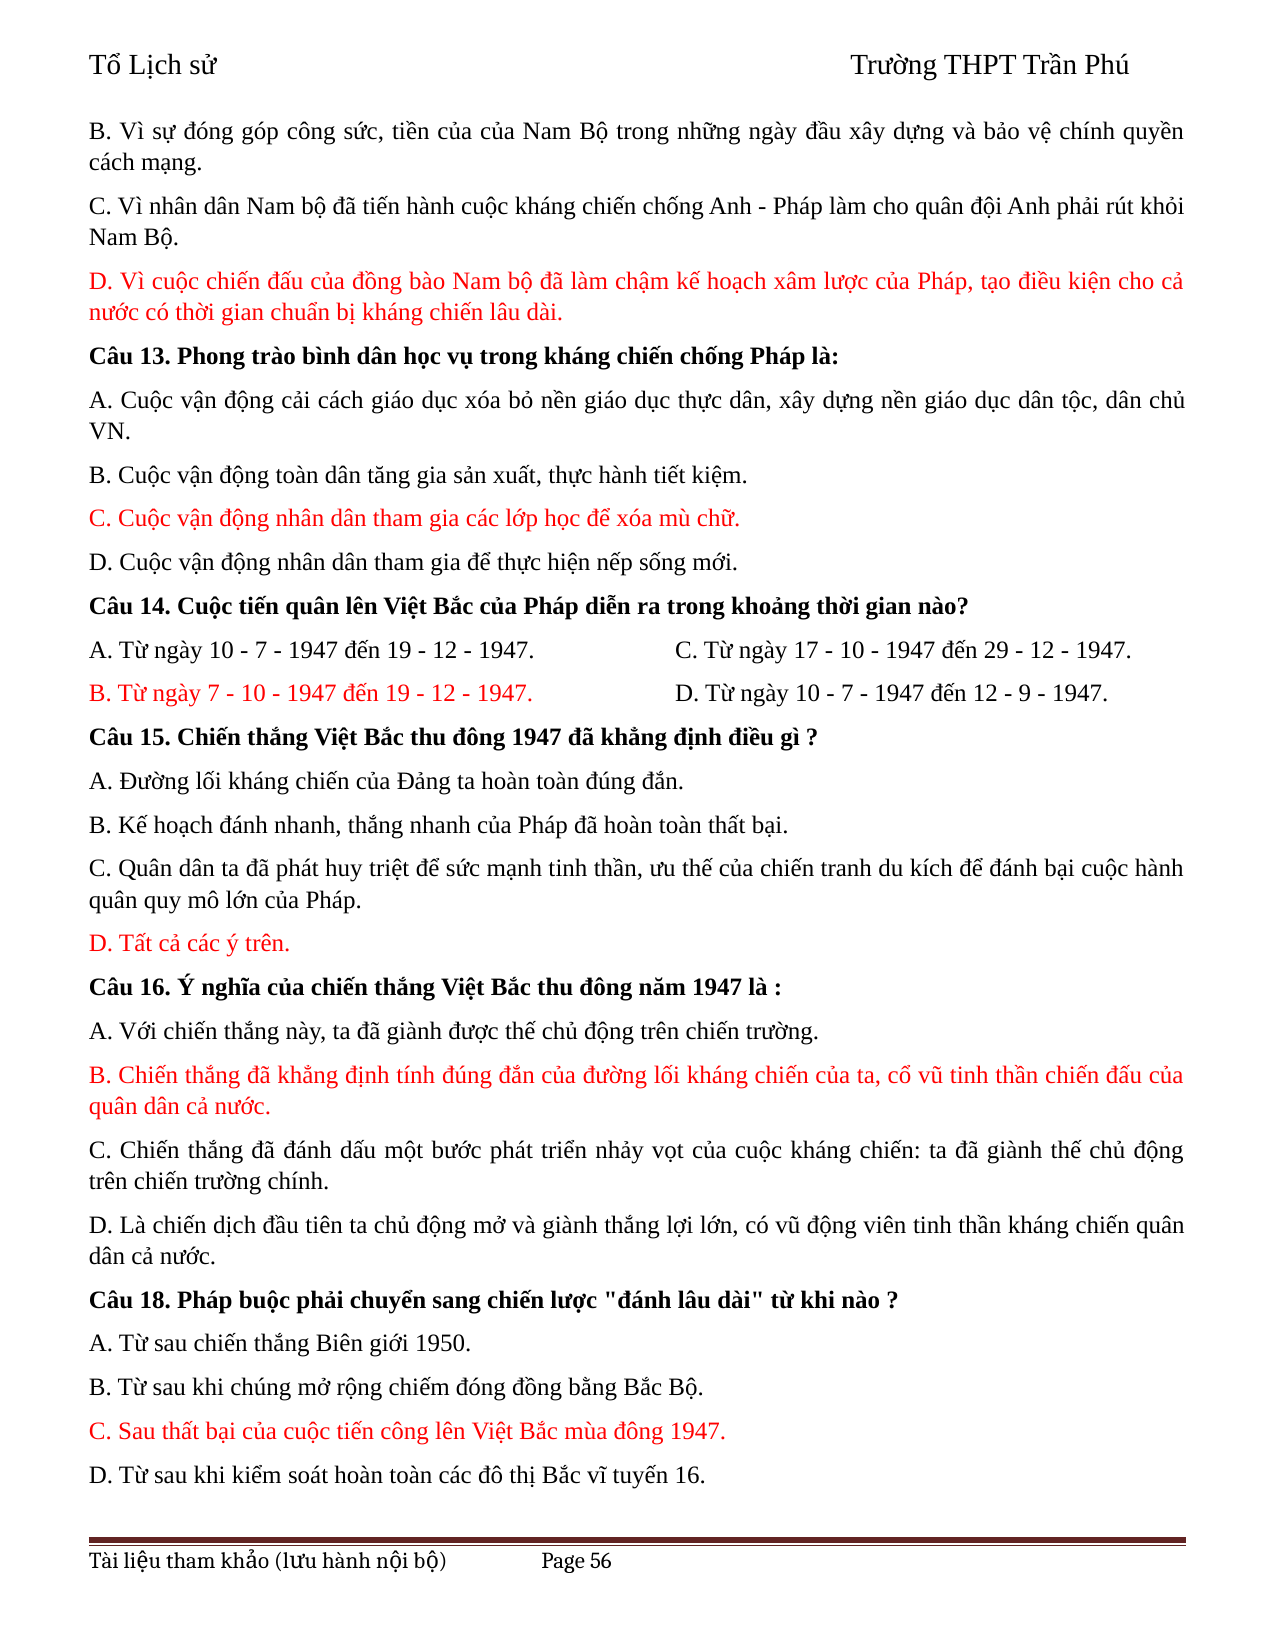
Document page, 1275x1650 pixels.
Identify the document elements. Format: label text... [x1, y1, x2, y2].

text Câu 18. Pháp buộc phải chuyển sang chiến lược "đánh lâu dài" từ khi nào ? [89, 1283, 1186, 1314]
text C. Cuộc vận động nhân dân tham gia các lớp học để xóa mù chữ. [89, 502, 1186, 533]
text C. Từ ngày 17 - 10 - 1947 đến 29 - 12 - 1947. [675, 633, 1186, 664]
text D. Là chiến dịch đầu tiên ta chủ động mở và giành thắng lợi lớn, có vũ động viên tinh thần kháng chiến quân dân cả nước. [89, 1208, 1186, 1271]
text A. Từ sau chiến thắng Biên giới 1950. [89, 1327, 1186, 1358]
text A. Cuộc vận động cải cách giáo dục xóa bỏ nền giáo dục thực dân, xây dựng nền giáo dục dân tộc, dân chủ VN. [89, 383, 1186, 446]
text B. Từ sau khi chúng mở rộng chiếm đóng đồng bằng Bắc Bộ. [89, 1371, 1186, 1402]
text B. Chiến thắng đã khẳng định tính đúng đắn của đường lối kháng chiến của ta, cổ vũ tinh thần chiến đấu của quân dân cả nước. [89, 1058, 1186, 1121]
text D. Từ sau khi kiểm soát hoàn toàn các đô thị Bắc vĩ tuyến 16. [89, 1458, 1186, 1489]
text B. Vì sự đóng góp công sức, tiền của của Nam Bộ trong những ngày đầu xây dựng và bảo vệ chính quyền cách mạng. [89, 114, 1186, 177]
text D. Tất cả các ý trên. [89, 927, 1186, 958]
text D. Vì cuộc chiến đấu của đồng bào Nam bộ đã làm chậm kế hoạch xâm lược của Pháp, tạo điều kiện cho cả nước có thời gian chuẩn bị kháng chiến lâu dài. [89, 264, 1186, 327]
text A. Đường lối kháng chiến của Đảng ta hoàn toàn đúng đắn. [89, 764, 1186, 796]
text A. Từ ngày 10 - 7 - 1947 đến 19 - 12 - 1947. [89, 633, 600, 664]
text B. Cuộc vận động toàn dân tăng gia sản xuất, thực hành tiết kiệm. [89, 458, 1186, 489]
text B. Từ ngày 7 - 10 - 1947 đến 19 - 12 - 1947. [89, 677, 600, 708]
text Câu 16. Ý nghĩa của chiến thắng Việt Bắc thu đông năm 1947 là : [89, 971, 1186, 1002]
text C. Chiến thắng đã đánh dấu một bước phát triển nhảy vọt của cuộc kháng chiến: ta đã giành thế chủ động trên chiến trường chính. [89, 1133, 1186, 1196]
text C. Quân dân ta đã phát huy triệt để sức mạnh tinh thần, ưu thế của chiến tranh du kích để đánh bại cuộc hành quân quy mô lớn của Pháp. [89, 852, 1186, 914]
text Câu 15. Chiến thắng Việt Bắc thu đông 1947 đã khẳng định điều gì ? [89, 721, 1186, 752]
text A. Với chiến thắng này, ta đã giành được thế chủ động trên chiến trường. [89, 1014, 1186, 1046]
text Câu 13. Phong trào bình dân học vụ trong kháng chiến chống Pháp là: [89, 339, 1186, 371]
text Câu 14. Cuộc tiến quân lên Việt Bắc của Pháp diễn ra trong khoảng thời gian nào? [89, 589, 1186, 621]
text C. Sau thất bại của cuộc tiến công lên Việt Bắc mùa đông 1947. [89, 1414, 1186, 1446]
text D. Từ ngày 10 - 7 - 1947 đến 12 - 9 - 1947. [675, 677, 1186, 708]
text D. Cuộc vận động nhân dân tham gia để thực hiện nếp sống mới. [89, 546, 1186, 577]
text B. Kế hoạch đánh nhanh, thắng nhanh của Pháp đã hoàn toàn thất bại. [89, 808, 1186, 839]
text C. Vì nhân dân Nam bộ đã tiến hành cuộc kháng chiến chống Anh - Pháp làm cho quân đội Anh phải rút khỏi Nam Bộ. [89, 189, 1186, 252]
